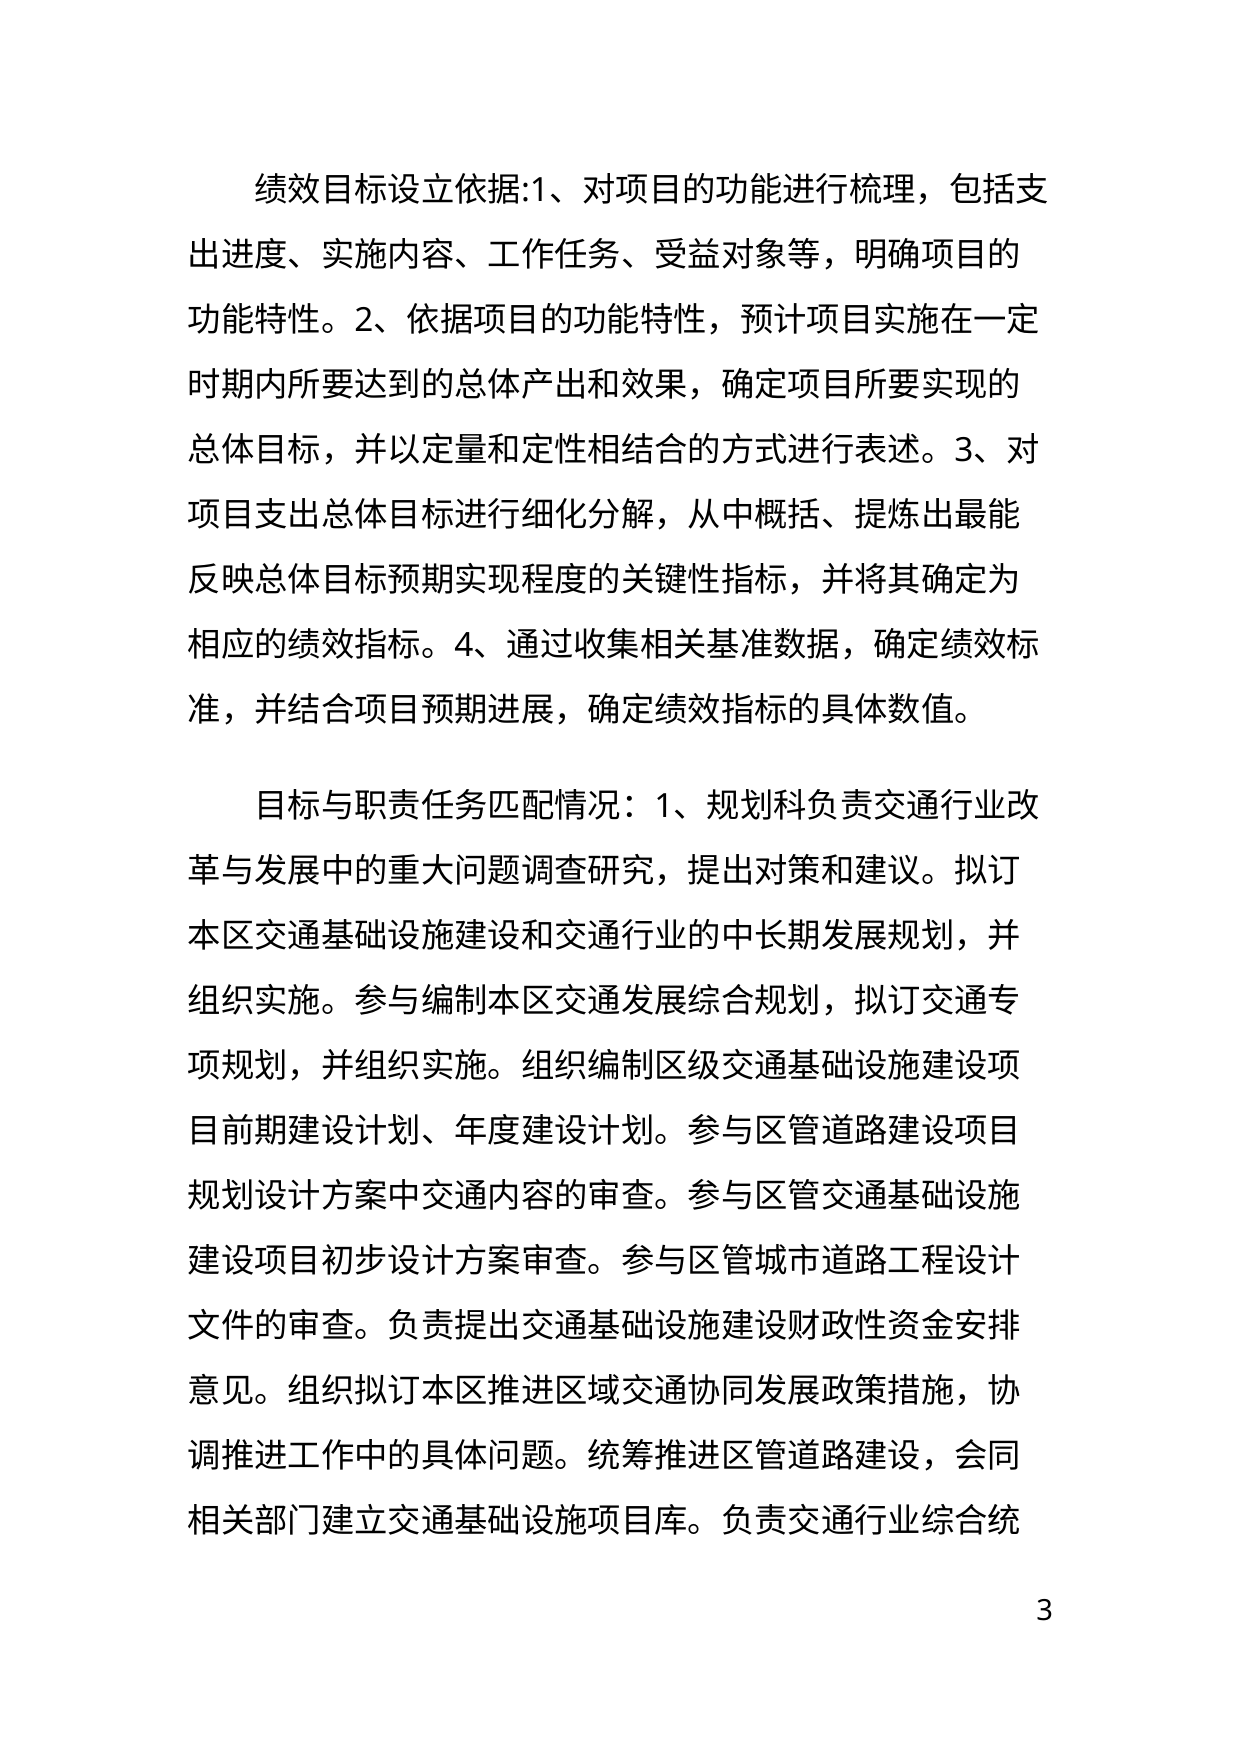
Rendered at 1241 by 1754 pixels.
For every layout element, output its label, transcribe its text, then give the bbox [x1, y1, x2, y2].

text 绩效目标设立依据:1、对项目的功能进行梳理，包括支出进度、实施内容、工作任务、受益对象等，明确项目的功能特性。2、依据项目的功能特性，预计项目实施在一定时期内所要达到的总体产出和效果，确定项目所要实现的总体目标，并以定量和定性相结合的方式进行表述。3、对项目支出总体目标进行细化分解，从中概括、提炼出最能反映总体目标预期实现程度的关键性指标，并将其确定为相应的绩效指标。4、通过收集相关基准数据，确定绩效标准，并结合项目预期进展，确定绩效指标的具体数值。 [187, 155, 1053, 740]
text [187, 771, 1053, 1551]
